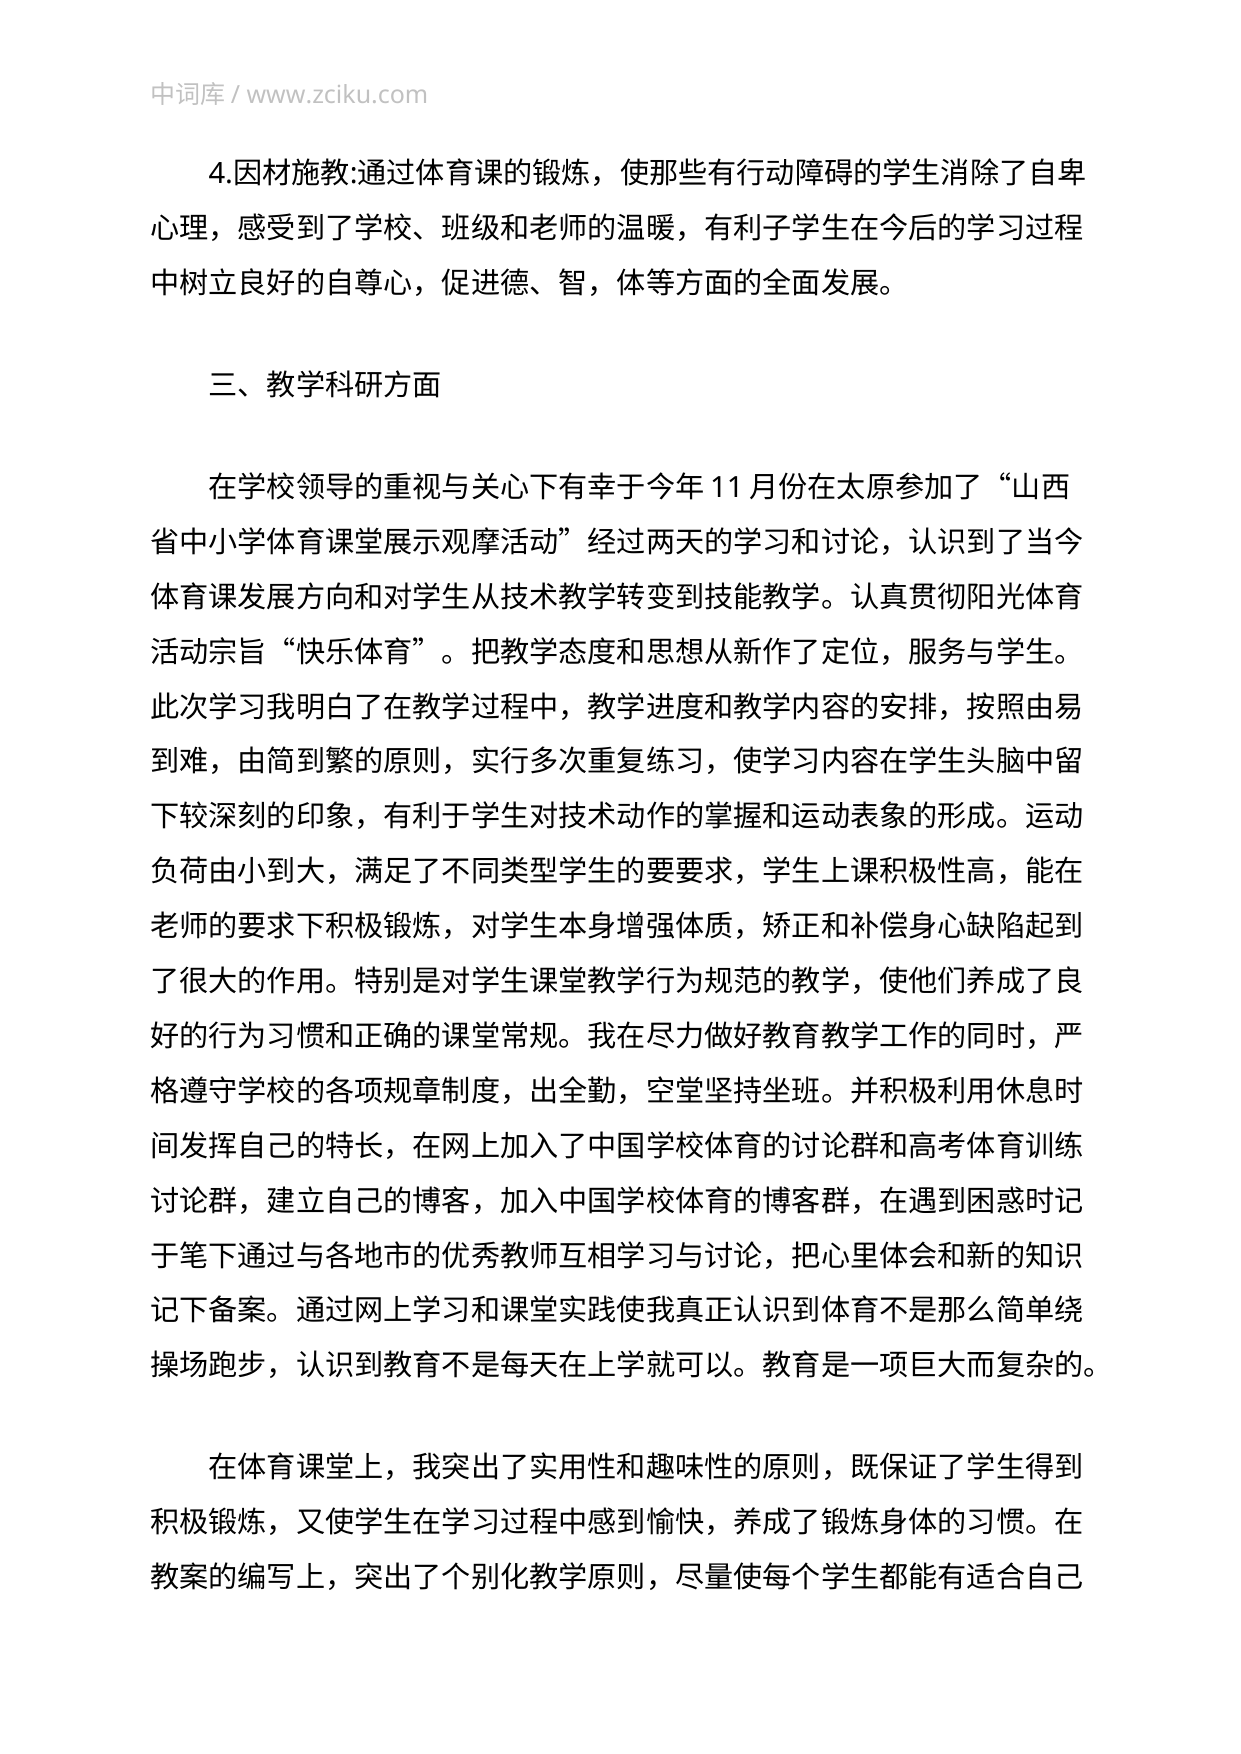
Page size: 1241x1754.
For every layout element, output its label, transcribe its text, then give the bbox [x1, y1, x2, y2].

text 在学校领导的重视与关心下有幸于今年11月份在太原参加了“山西省中小学体育课堂展示观摩活动”经过两天的学习和讨论，认识到了当今体育课发展方向和对学生从技术教学转变到技能教学。认真贯彻阳光体育活动宗旨“快乐体育”。把教学态度和思想从新作了定位，服务与学生。此次学习我明白了在教学过程中，教学进度和教学内容的安排，按照由易到难，由简到繁的原则，实行多次重复练习，使学习内容在学生头脑中留下较深刻的印象，有利于学生对技术动作的掌握和运动表象的形成。运动负荷由小到大，满足了不同类型学生的要要求，学生上课积极性高，能在老师的要求下积极锻炼，对学生本身增强体质，矫正和补偿身心缺陷起到了很大的作用。特别是对学生课堂教学行为规范的教学，使他们养成了良好的行为习惯和正确的课堂常规。我在尽力做好教育教学工作的同时，严格遵守学校的各项规章制度，出全勤，空堂坚持坐班。并积极利用休息时间发挥自己的特长，在网上加入了中国学校体育的讨论群和高考体育训练讨论群，建立自己的博客，加入中国学校体育的博客群，在遇到困惑时记于笔下通过与各地市的优秀教师互相学习与讨论，把心里体会和新的知识记下备案。通过网上学习和课堂实践使我真正认识到体育不是那么简单绕操场跑步，认识到教育不是每天在上学就可以。教育是一项巨大而复杂的。 [150, 463, 1090, 1384]
text 4.因材施教:通过体育课的锻炼，使那些有行动障碍的学生消除了自卑心理，感受到了学校、班级和老师的温暖，有利子学生在今后的学习过程中树立良好的自尊心，促进德、智，体等方面的全面发展。 [150, 150, 1090, 302]
text 三、教学科研方面 [150, 362, 1090, 404]
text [150, 1444, 1090, 1596]
